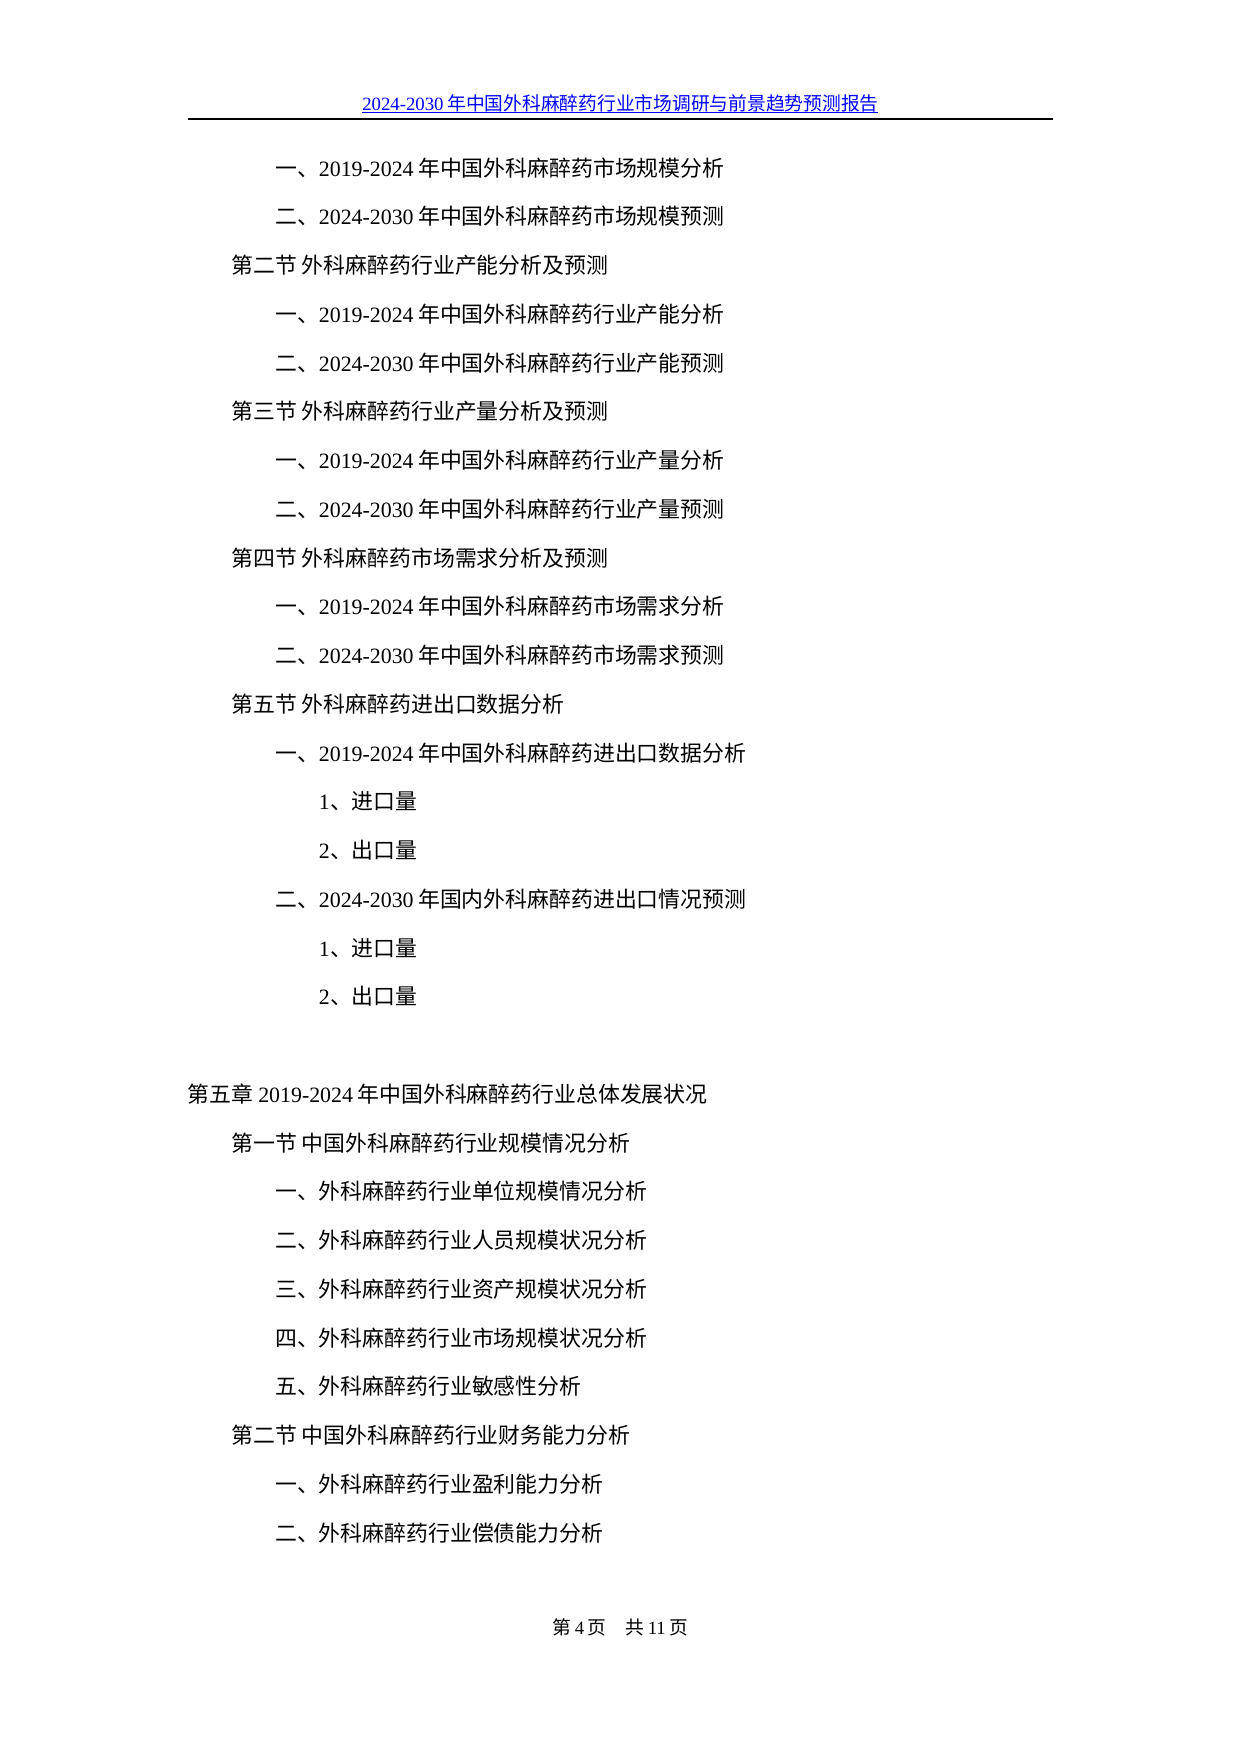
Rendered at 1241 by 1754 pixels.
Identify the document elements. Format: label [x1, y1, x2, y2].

text [187, 150, 1053, 1548]
